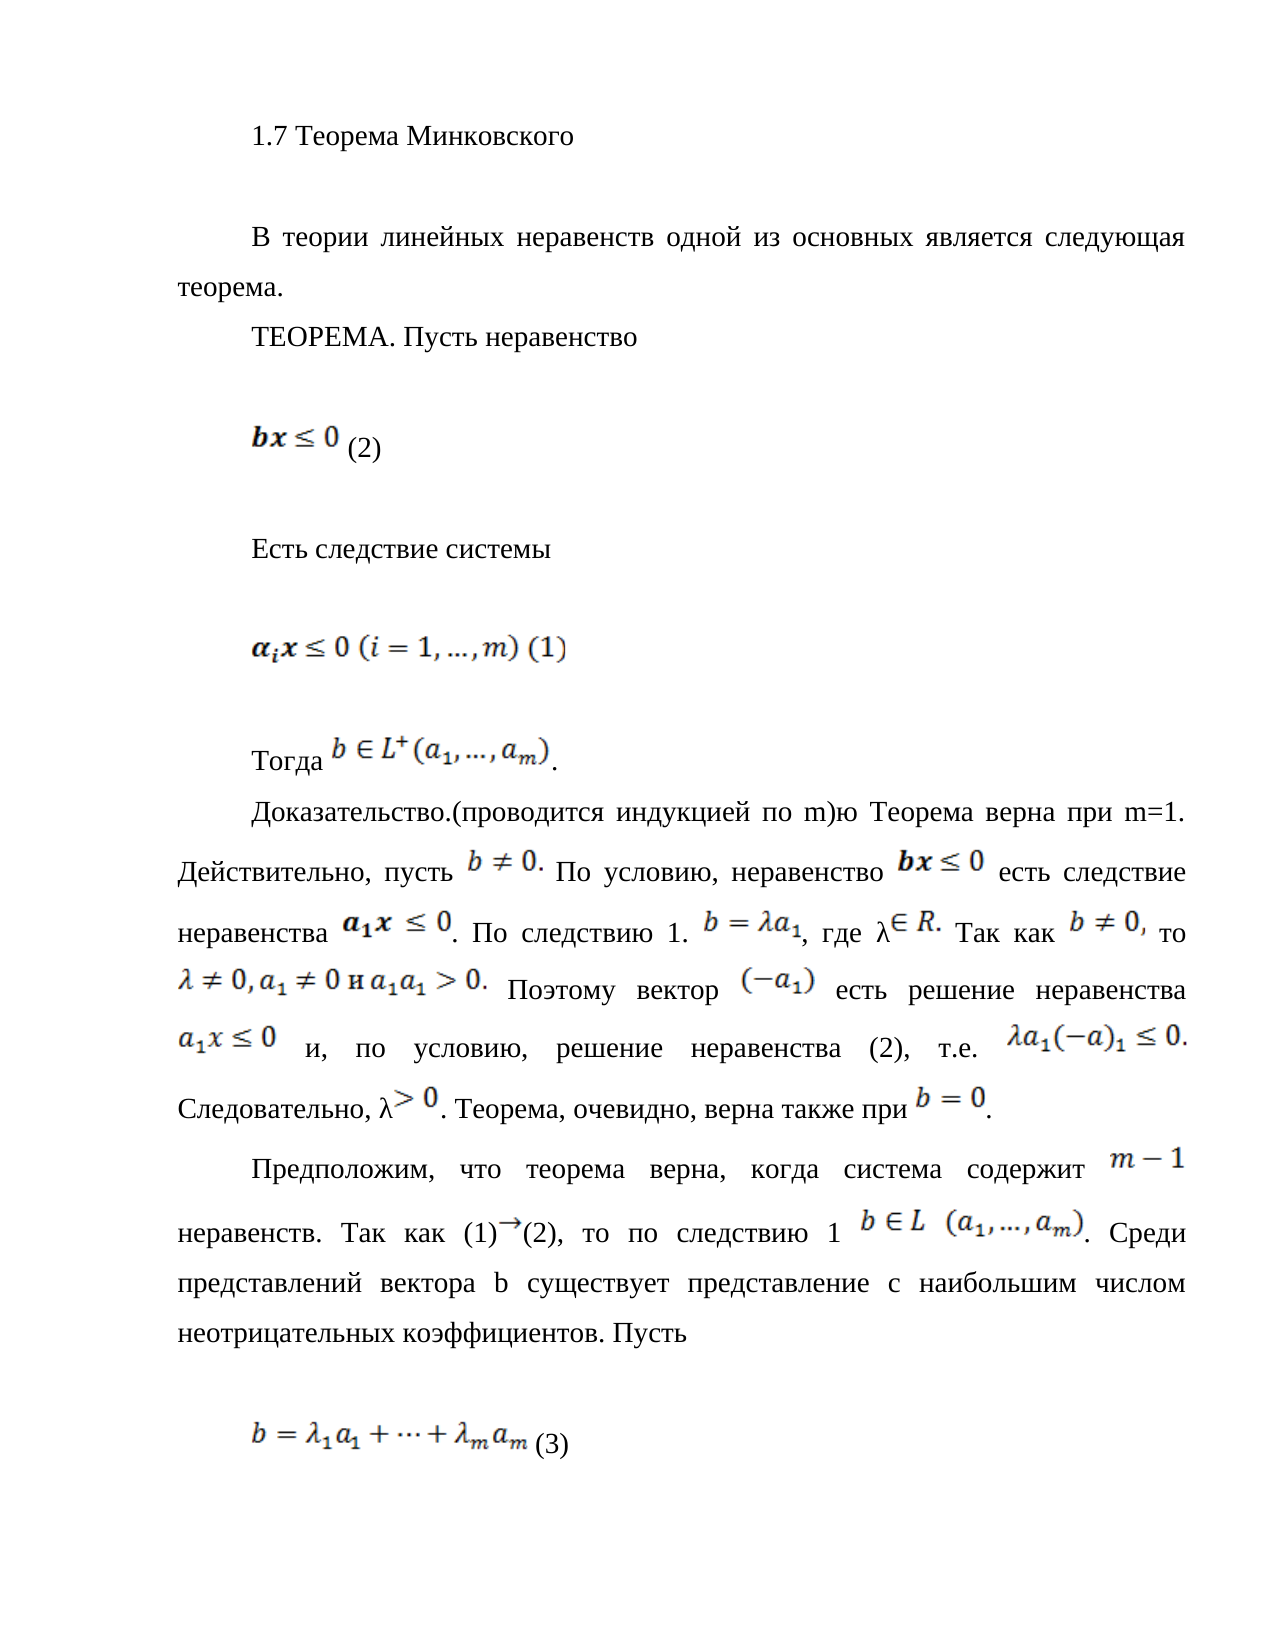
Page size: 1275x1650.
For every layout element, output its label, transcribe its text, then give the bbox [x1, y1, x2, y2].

text В теории линейных неравенств одной из основных является следующая теорема. [177, 219, 1186, 303]
text (3) [177, 1416, 1186, 1460]
text ТЕОРЕМА. Пусть неравенство [177, 319, 1186, 353]
text Предположим, что теорема верна, когда система содержит неравенств. Так как (1)(2), то по следствию 1 . Среди представлений вектора b существует представление с наибольшим числом неотрицательных коэффициентов. Пусть [177, 1141, 1186, 1349]
text Есть следствие системы [177, 531, 1186, 564]
text 1.7 Теорема Минковского [177, 118, 1186, 152]
text (2) [177, 420, 1186, 464]
text Тогда . [177, 733, 1186, 777]
text Доказательство.(проводится индукцией по m)ю Теорема верна при m=1. Действительно, пусть По условию, неравенство есть следствие неравенства . По следствию 1. , где λ Так как то Поэтому вектор есть решение неравенства и, по условию, решение неравенства (2), т.е. Следовательно, λ. Теорема, очевидно, верна также при . [177, 794, 1186, 1124]
